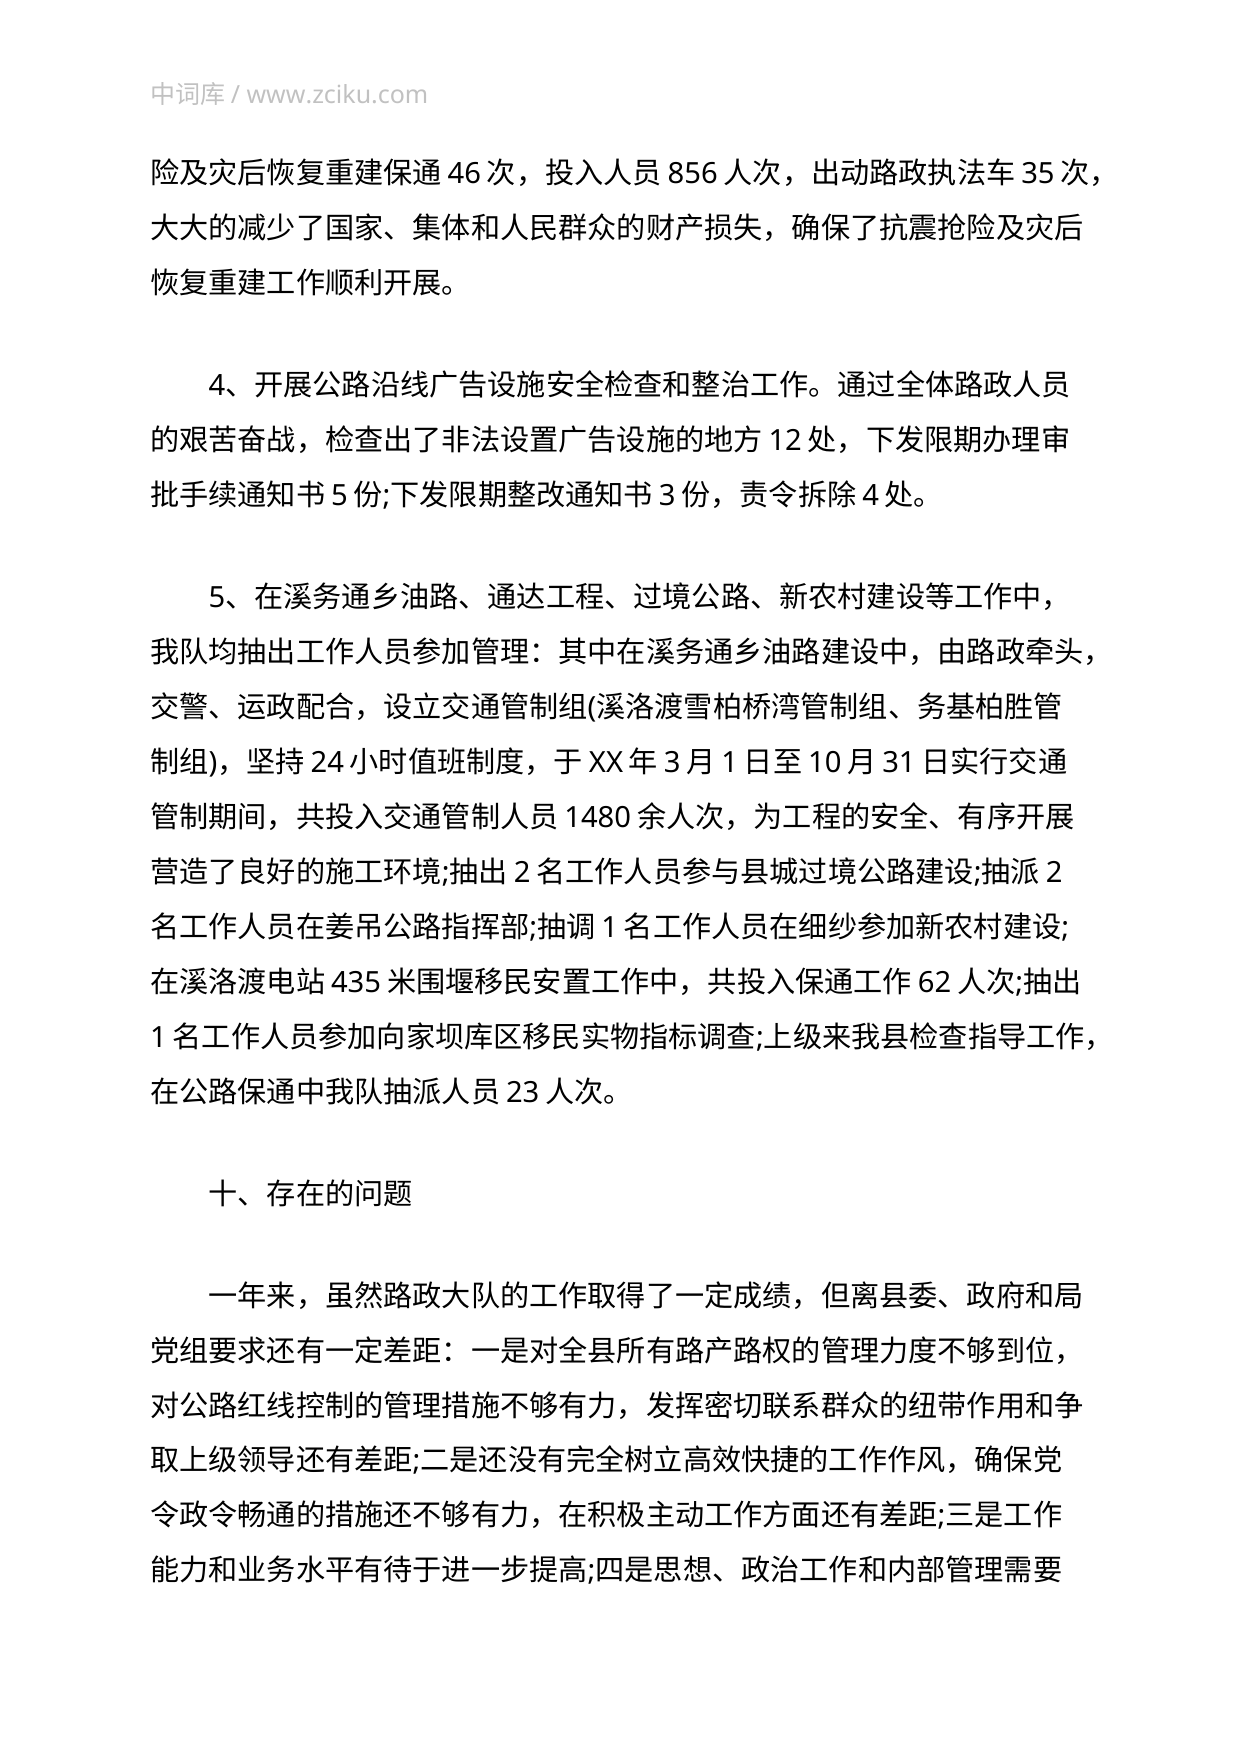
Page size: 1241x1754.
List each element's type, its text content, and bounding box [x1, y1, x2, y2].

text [150, 1272, 1090, 1589]
text 5、在溪务通乡油路、通达工程、过境公路、新农村建设等工作中，我队均抽出工作人员参加管理：其中在溪务通乡油路建设中，由路政牵头，交警、运政配合，设立交通管制组(溪洛渡雪柏桥湾管制组、务基柏胜管制组)，坚持24小时值班制度，于XX年3月1日至10月31日实行交通管制期间，共投入交通管制人员1480余人次，为工程的安全、有序开展营造了良好的施工环境;抽出2名工作人员参与县城过境公路建设;抽派2名工作人员在姜吊公路指挥部;抽调1名工作人员在细纱参加新农村建设;在溪洛渡电站435米围堰移民安置工作中，共投入保通工作62人次;抽出1名工作人员参加向家坝库区移民实物指标调查;上级来我县检查指导工作，在公路保通中我队抽派人员23人次。 [150, 574, 1090, 1111]
text 十、存在的问题 [150, 1171, 1090, 1213]
text 4、开展公路沿线广告设施安全检查和整治工作。通过全体路政人员的艰苦奋战，检查出了非法设置广告设施的地方12处，下发限期办理审批手续通知书5份;下发限期整改通知书3份，责令拆除4处。 [150, 362, 1090, 514]
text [150, 150, 1090, 302]
